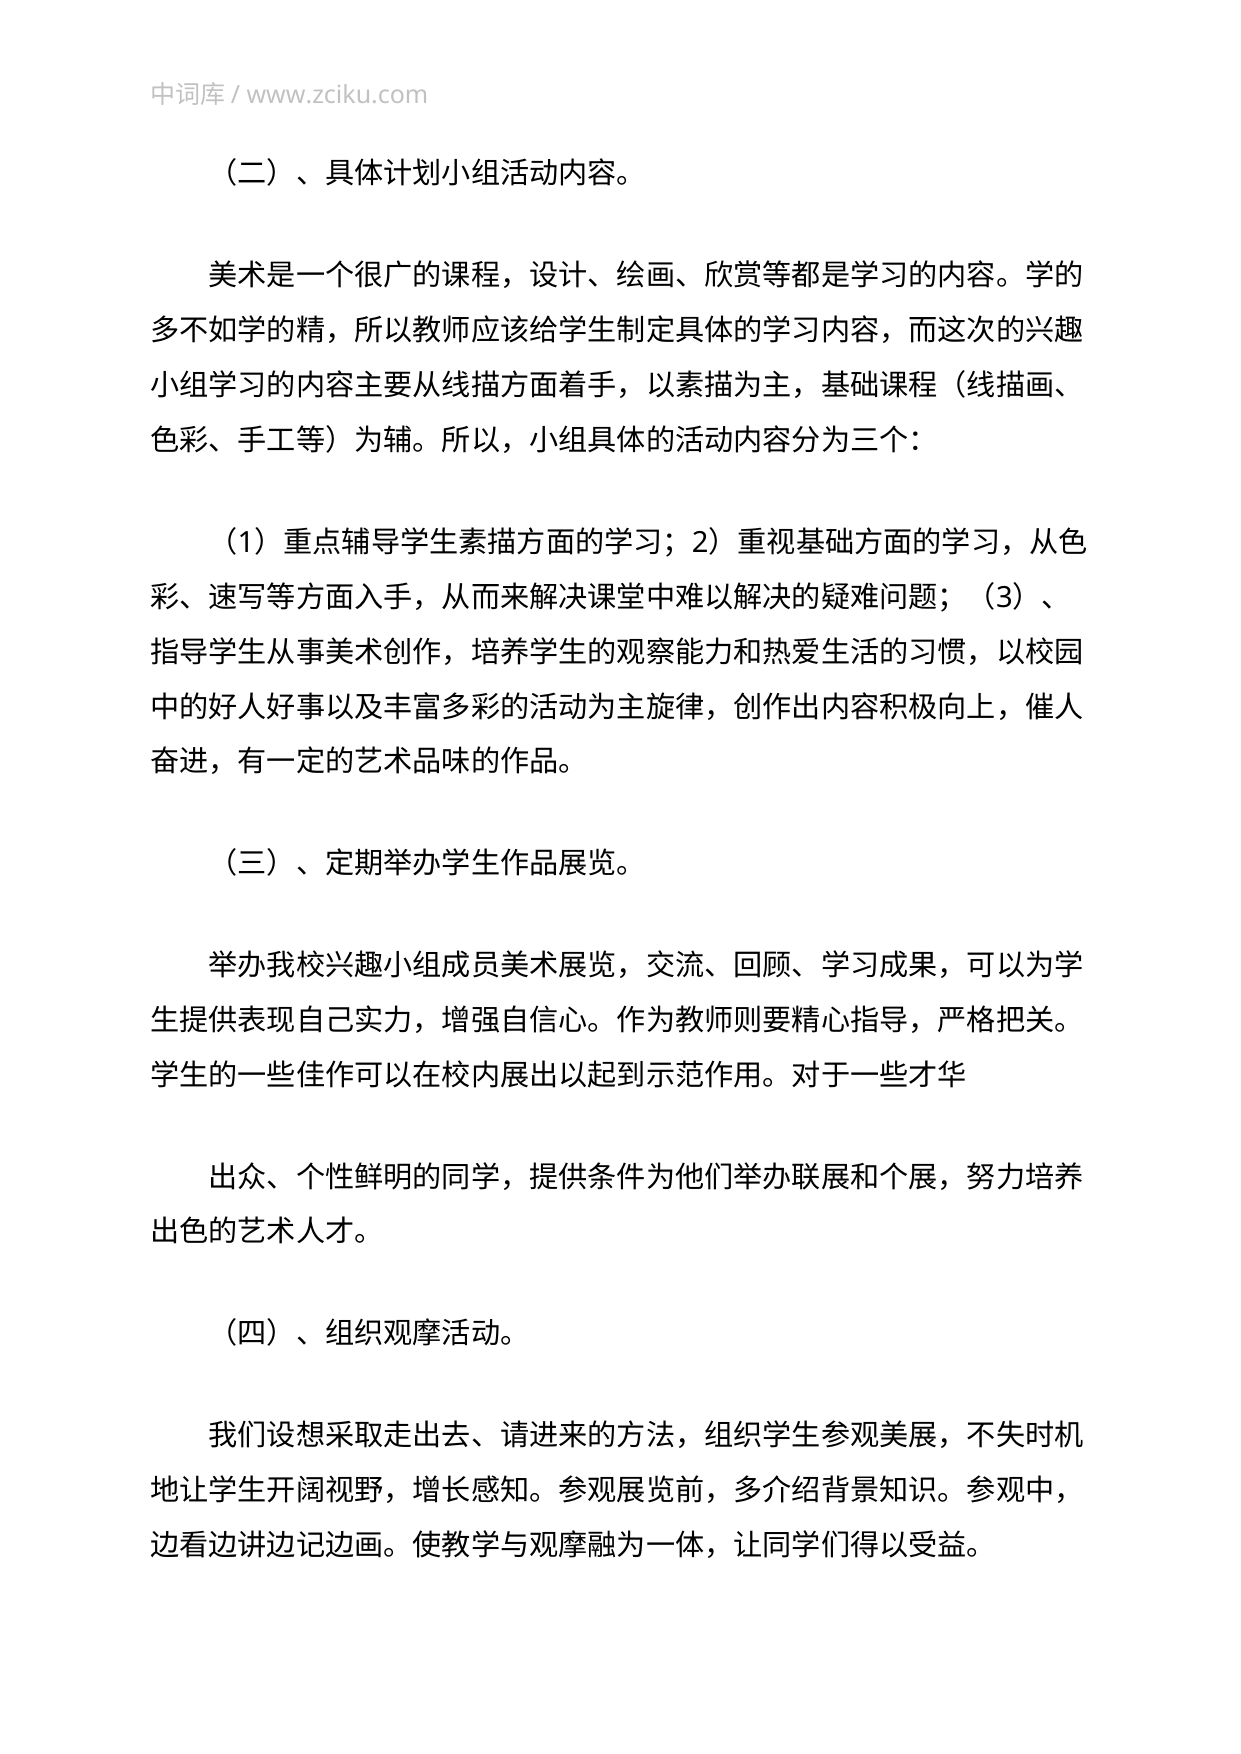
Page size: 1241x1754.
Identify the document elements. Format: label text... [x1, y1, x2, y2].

text 出众、个性鲜明的同学，提供条件为他们举办联展和个展，努力培养出色的艺术人才。 [150, 1153, 1090, 1250]
text 美术是一个很广的课程，设计、绘画、欣赏等都是学习的内容。学的多不如学的精，所以教师应该给学生制定具体的学习内容，而这次的兴趣小组学习的内容主要从线描方面着手，以素描为主，基础课程（线描画、色彩、手工等）为辅。所以，小组具体的活动内容分为三个： [150, 252, 1090, 459]
text （三）、定期举办学生作品展览。 [150, 840, 1090, 882]
text （四）、组织观摩活动。 [150, 1310, 1090, 1352]
text 举办我校兴趣小组成员美术展览，交流、回顾、学习成果，可以为学生提供表现自己实力，增强自信心。作为教师则要精心指导，严格把关。学生的一些佳作可以在校内展出以起到示范作用。对于一些才华 [150, 942, 1090, 1094]
text （二）、具体计划小组活动内容。 [150, 150, 1090, 192]
text （1）重点辅导学生素描方面的学习；2）重视基础方面的学习，从色彩、速写等方面入手，从而来解决课堂中难以解决的疑难问题；（3）、指导学生从事美术创作，培养学生的观察能力和热爱生活的习惯，以校园中的好人好事以及丰富多彩的活动为主旋律，创作出内容积极向上，催人奋进，有一定的艺术品味的作品。 [150, 518, 1090, 780]
text 我们设想采取走出去、请进来的方法，组织学生参观美展，不失时机地让学生开阔视野，增长感知。参观展览前，多介绍背景知识。参观中，边看边讲边记边画。使教学与观摩融为一体，让同学们得以受益。 [150, 1412, 1090, 1564]
